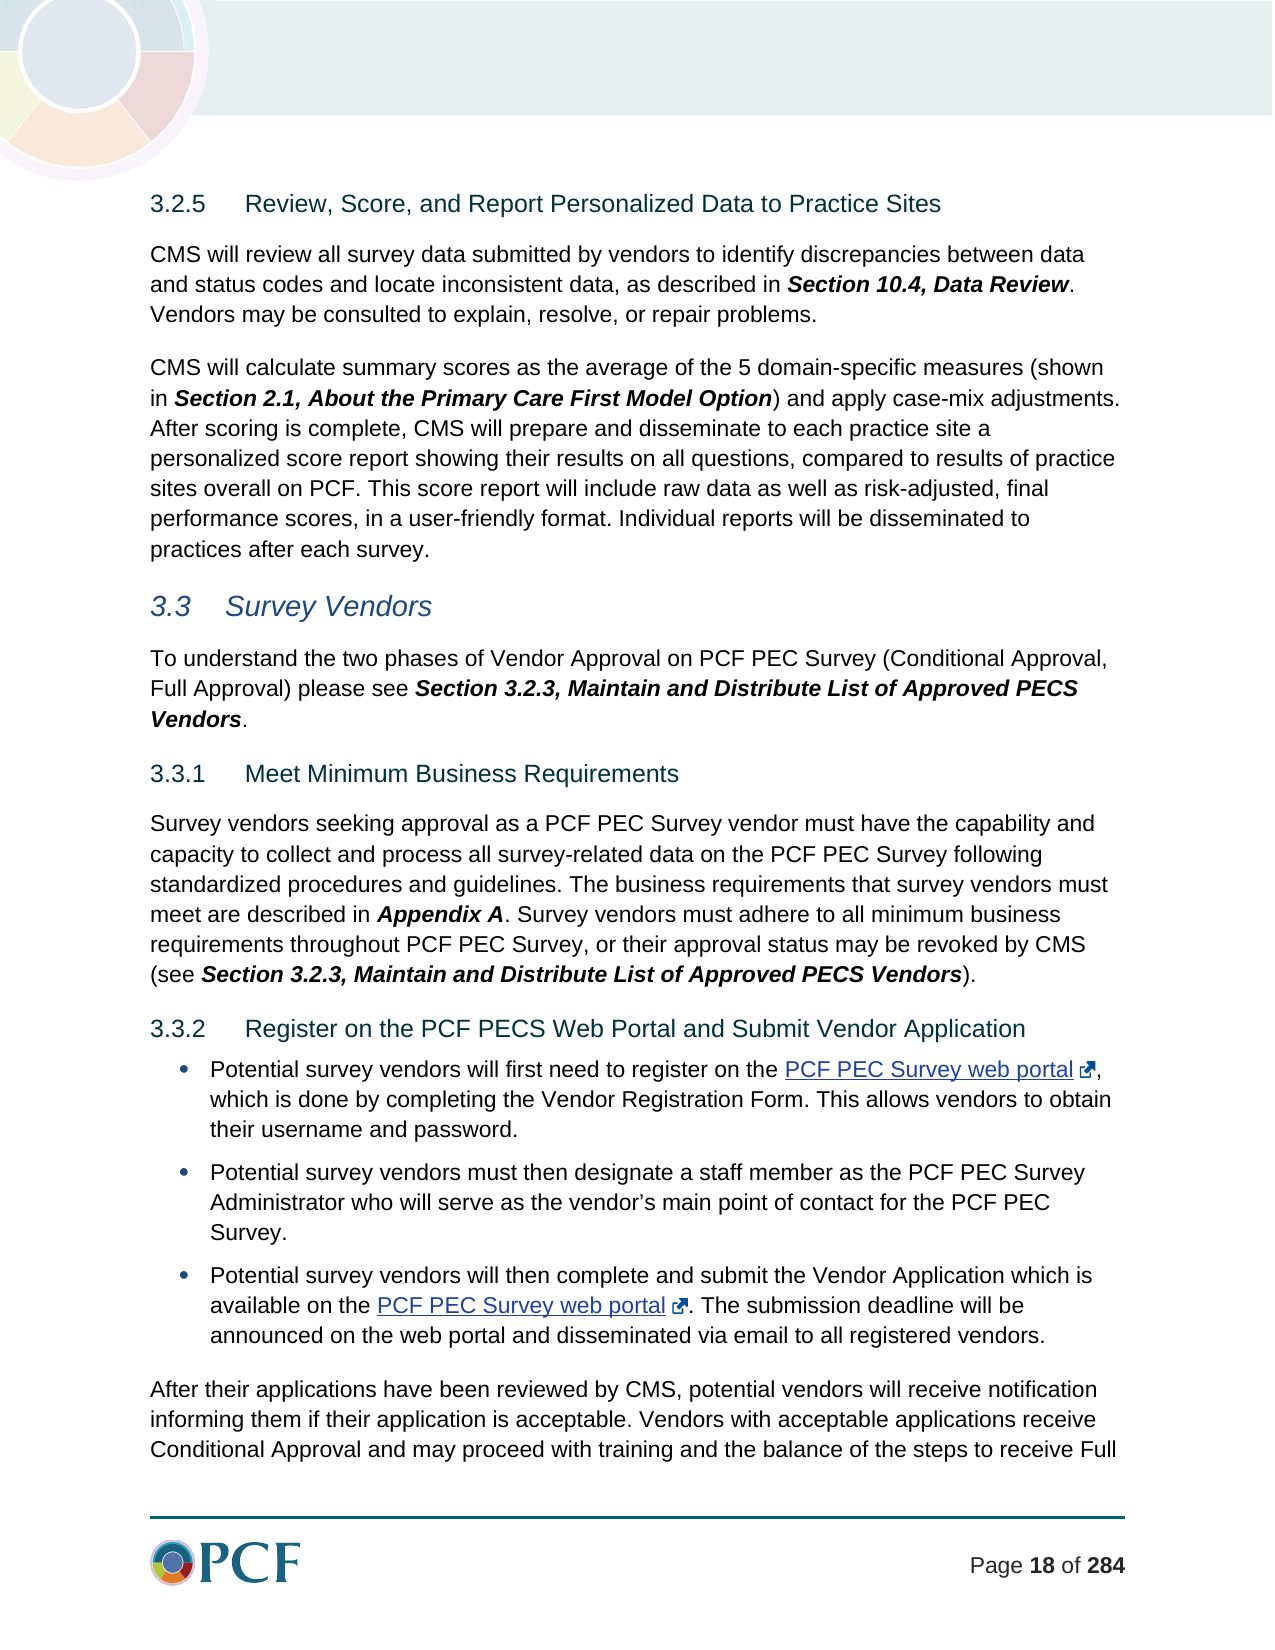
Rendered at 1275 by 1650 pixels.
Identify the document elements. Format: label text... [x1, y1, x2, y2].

picture [672, 1298, 688, 1314]
picture [0, 0, 213, 189]
subtitle 3.3 Survey Vendors [150, 589, 1125, 622]
text CMS will review all survey data submitted by vendors to identify discrepancies between data and status codes and locate inconsistent data, as described in Section 10.4, Data Review. Vendors may be consulted to explain, resolve, or repair problems. [150, 241, 1125, 327]
text CMS will calculate summary scores as the average of the 5 domain-specific measures (shown in Section 2.1, About the Primary Care First Model Option) and apply case-mix adjustments. After scoring is complete, CMS will prepare and disseminate to each practice site a personalized score report showing their results on all questions, compared to results of practice sites overall on PCF. This score report will include raw data as well as risk-adjusted, final performance scores, in a user-friendly format. Individual reports will be disseminated to practices after each survey. [150, 354, 1125, 562]
subtitle 3.2.5 Review, Score, and Report Personalized Data to Practice Sites [150, 189, 1125, 218]
list Potential survey vendors will then complete and submit the Vendor Application which is available on the PCF PEC Survey web portal . The submission deadline will be announced on the web portal and disseminated via email to all registered vendors. [180, 1262, 1125, 1349]
picture [150, 1540, 300, 1586]
picture [1079, 1061, 1096, 1078]
list Potential survey vendors will first need to register on the PCF PEC Survey web portal , which is done by completing the Vendor Registration Form. This allows vendors to obtain their username and password. [180, 1056, 1125, 1142]
subtitle 3.3.1 Meet Minimum Business Requirements [150, 759, 1125, 787]
text To understand the two phases of Vendor Approval on PCF PEC Survey (Conditional Approval, Full Approval) please see Section 3.2.3, Maintain and Distribute List of Approved PECS Vendors. [150, 645, 1125, 732]
list Potential survey vendors must then designate a staff member as the PCF PEC Survey Administrator who will serve as the vendor’s main point of contact for the PCF PEC Survey. [180, 1159, 1125, 1246]
subtitle 3.3.2 Register on the PCF PECS Web Portal and Submit Vendor Application [150, 1014, 1125, 1043]
text Survey vendors seeking approval as a PCF PEC Survey vendor must have the capability and capacity to collect and process all survey-related data on the PCF PEC Survey following standardized procedures and guidelines. The business requirements that survey vendors must meet are described in Appendix A. Survey vendors must adhere to all minimum business requirements throughout PCF PEC Survey, or their approval status may be revoked by CMS (see Section 3.2.3, Maintain and Distribute List of Approved PECS Vendors). [150, 810, 1125, 988]
